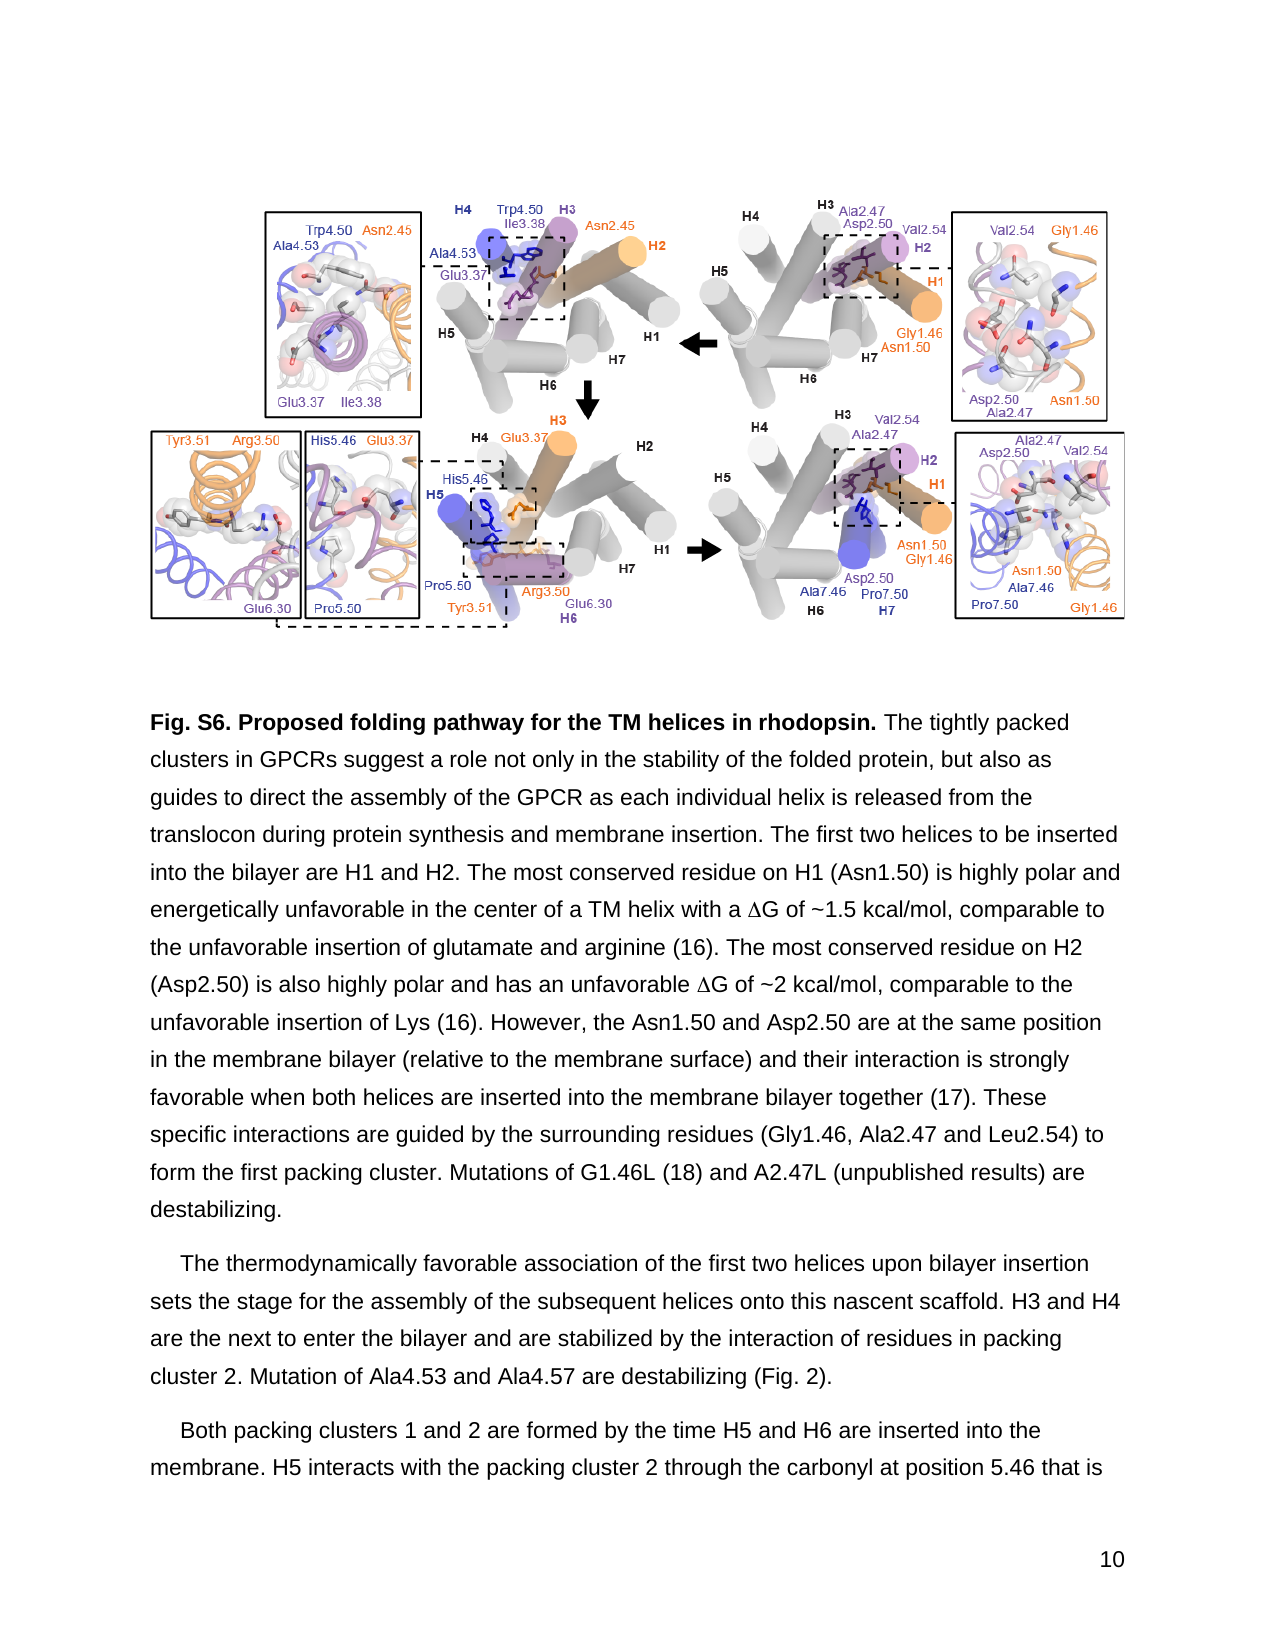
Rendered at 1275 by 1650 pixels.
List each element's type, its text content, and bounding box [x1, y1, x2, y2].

text The thermodynamically favorable association of the first two helices upon bilayer insertion sets the stage for the assembly of the subsequent helices onto this nascent scaffold. H3 and H4 are the next to enter the bilayer and are stabilized by the interaction of residues in packing cluster 2. Mutation of Ala4.53 and Ala4.57 are destabilizing (Fig. 2). [150, 1242, 1125, 1392]
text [150, 1408, 1125, 1483]
picture [150, 187, 1125, 645]
text Fig. S6. Proposed folding pathway for the TM helices in rhodopsin. The tightly packed clusters in GPCRs suggest a role not only in the stability of the folded protein, but also as guides to direct the assembly of the GPCR as each individual helix is released from the translocon during protein synthesis and membrane insertion. The first two helices to be inserted into the bilayer are H1 and H2. The most conserved residue on H1 (Asn1.50) is highly polar and energetically unfavorable in the center of a TM helix with a G of ~1.5 kcal/mol, comparable to the unfavorable insertion of glutamate and arginine (16). The most conserved residue on H2 (Asp2.50) is also highly polar and has an unfavorable G of ~2 kcal/mol, comparable to the unfavorable insertion of Lys (16). However, the Asn1.50 and Asp2.50 are at the same position in the membrane bilayer (relative to the membrane surface) and their interaction is strongly favorable when both helices are inserted into the membrane bilayer together (17). These specific interactions are guided by the surrounding residues (Gly1.46, Ala2.47 and Leu2.54) to form the first packing cluster. Mutations of G1.46L (18) and A2.47L (unpublished results) are destabilizing. [150, 700, 1125, 1225]
